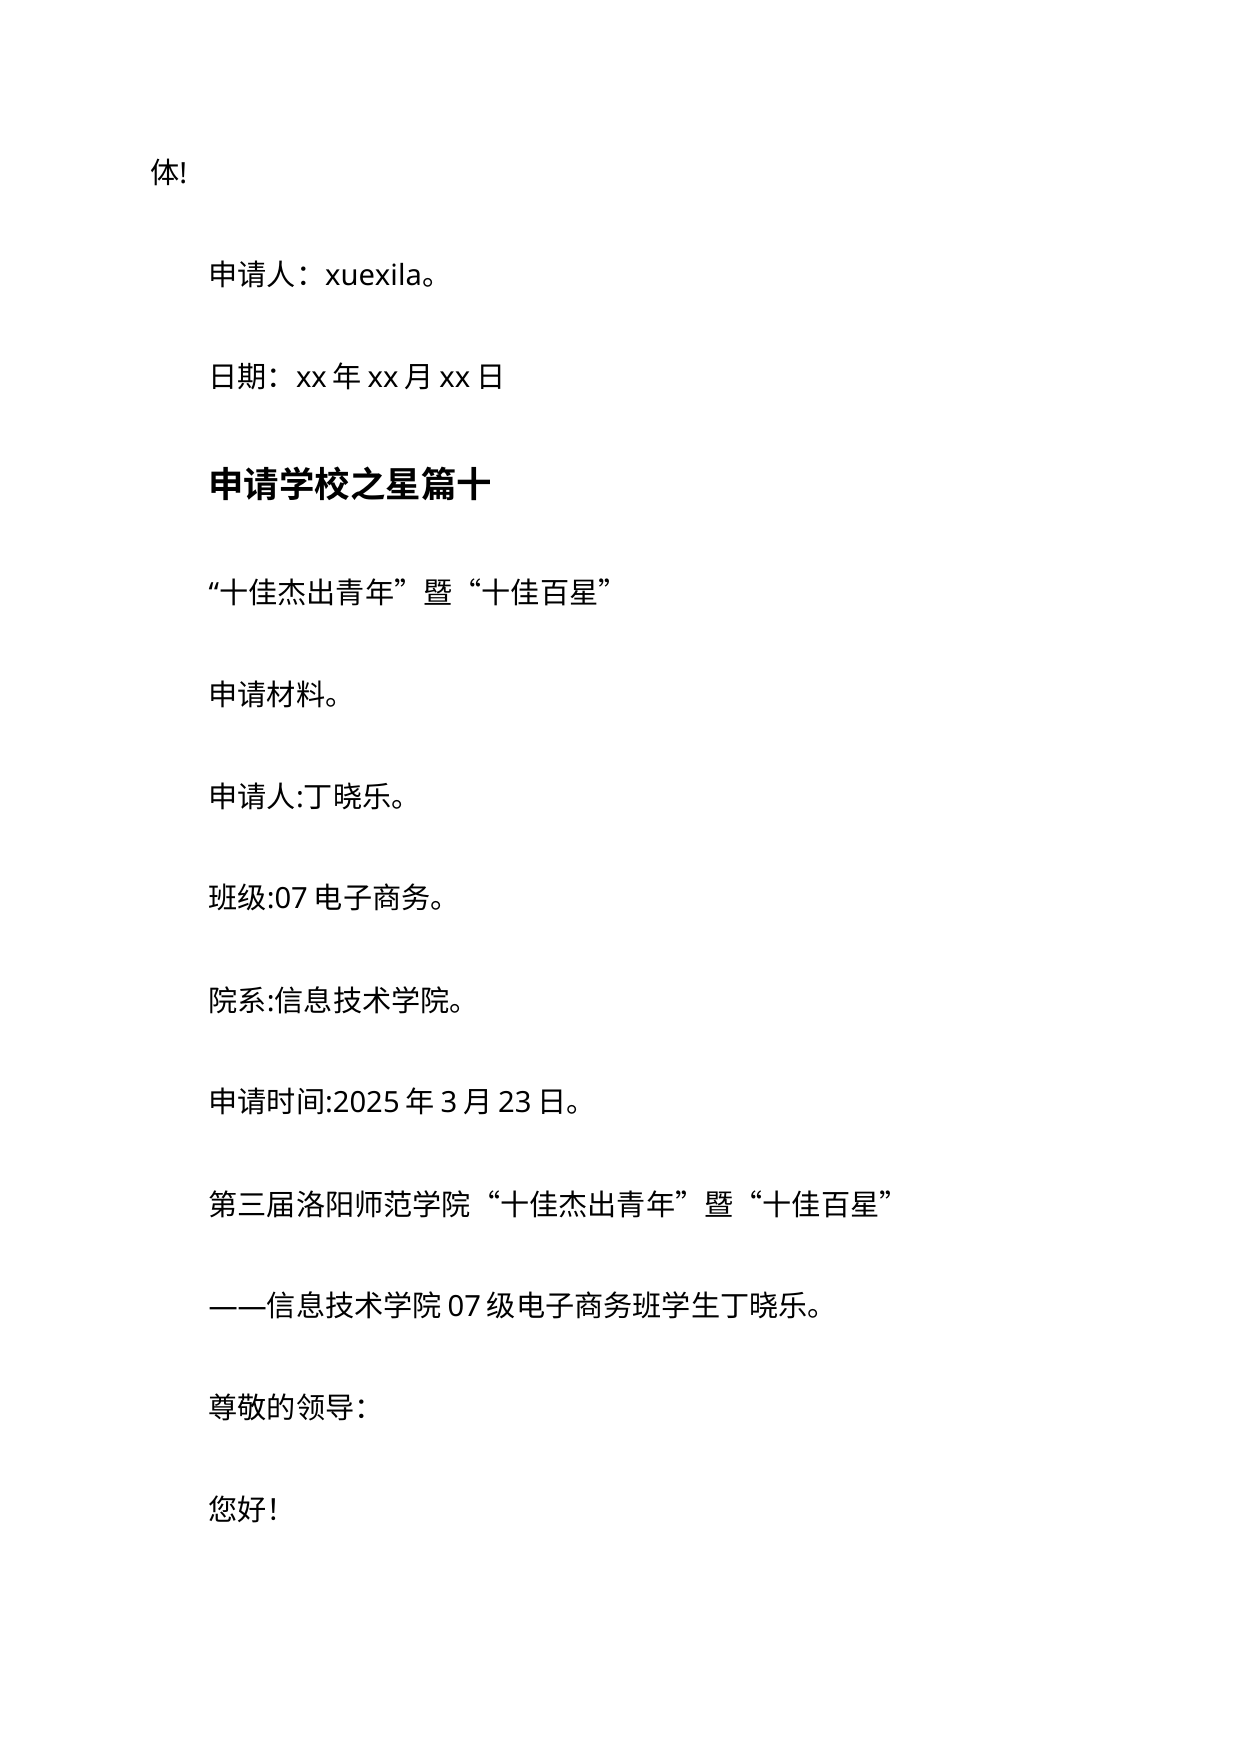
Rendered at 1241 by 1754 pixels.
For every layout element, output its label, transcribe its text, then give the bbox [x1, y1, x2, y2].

text 您好！ [150, 1487, 1090, 1529]
text 申请学校之星篇十 [150, 456, 1090, 507]
text 班级:07电子商务。 [150, 875, 1090, 917]
text 日期：xx年xx月xx日 [150, 354, 1090, 396]
text ——信息技术学院07级电子商务班学生丁晓乐。 [150, 1283, 1090, 1325]
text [150, 150, 1090, 192]
text 申请时间:2025年3月23日。 [150, 1079, 1090, 1121]
text 申请人：xuexila。 [150, 252, 1090, 294]
text 申请材料。 [150, 671, 1090, 714]
text 尊敬的领导： [150, 1385, 1090, 1427]
text “十佳杰出青年”暨“十佳百星” [150, 569, 1090, 612]
text 第三届洛阳师范学院“十佳杰出青年”暨“十佳百星” [150, 1181, 1090, 1223]
text 院系:信息技术学院。 [150, 977, 1090, 1019]
text 申请人:丁晓乐。 [150, 773, 1090, 816]
